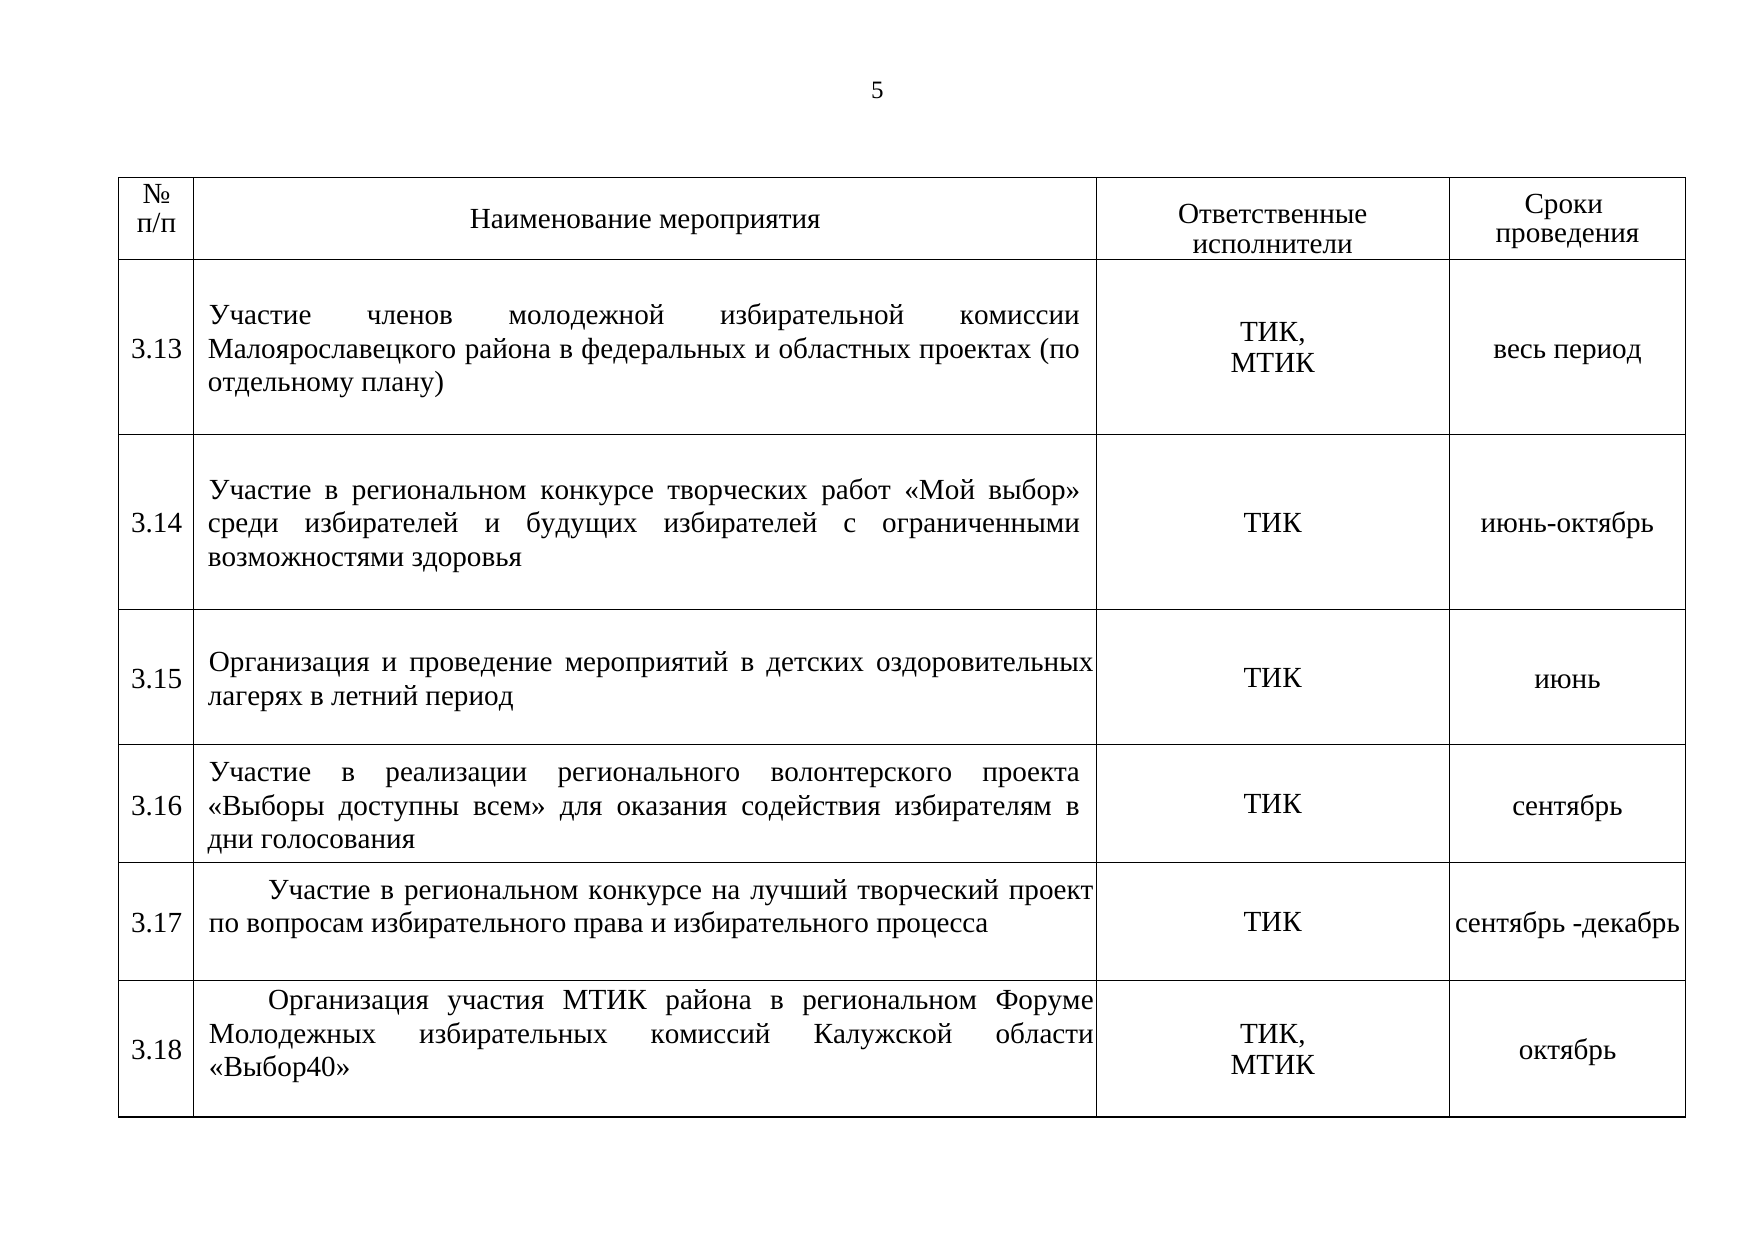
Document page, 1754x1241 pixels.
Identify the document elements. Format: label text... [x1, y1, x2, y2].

table_cell 3.17 [119, 863, 193, 979]
table_cell ТИК [1097, 435, 1449, 608]
table_cell весь период [1450, 260, 1685, 434]
table_cell сентябрь -декабрь [1450, 863, 1685, 979]
table_cell Участие в региональном конкурсе на лучший творческий проект по вопросам избирательного права и избирательного процесса [194, 863, 1096, 979]
table_cell Организация участия МТИК района в региональном Форуме Молодежных избирательных комиссий Калужской области «Выбор40» [194, 981, 1096, 1116]
table_cell 3.18 [119, 981, 193, 1116]
table_cell Участие членов молодежной избирательной комиссии Малоярославецкого района в федеральных и областных проектах (по отдельному плану) [194, 260, 1096, 434]
table_cell Участие в региональном конкурсе творческих работ «Мой выбор» среди избирателей и будущих избирателей с ограниченными возможностями здоровья [194, 435, 1096, 608]
table_cell октябрь [1450, 981, 1685, 1116]
table_header Наименование мероприятия [194, 178, 1096, 259]
table_cell 3.13 [119, 260, 193, 434]
table_cell июнь [1450, 610, 1685, 744]
table_cell Участие в реализации регионального волонтерского проекта «Выборы доступны всем» для оказания содействия избирателям в дни голосования [194, 745, 1096, 862]
table_cell ТИК [1097, 610, 1449, 744]
table_cell Организация и проведение мероприятий в детских оздоровительных лагерях в летний период [194, 610, 1096, 744]
table_cell сентябрь [1450, 745, 1685, 862]
table_cell июнь-октябрь [1450, 435, 1685, 608]
table_header Сроки проведения [1450, 178, 1685, 259]
table_header № п/п [119, 178, 193, 259]
table_cell 3.14 [119, 435, 193, 608]
table_cell ТИК [1097, 863, 1449, 979]
table_cell ТИК, МТИК [1097, 260, 1449, 434]
table_cell ТИК, МТИК [1097, 981, 1449, 1116]
table_header Ответственные исполнители [1097, 178, 1449, 259]
table_cell 3.15 [119, 610, 193, 744]
table_cell ТИК [1097, 745, 1449, 862]
table_cell 3.16 [119, 745, 193, 862]
